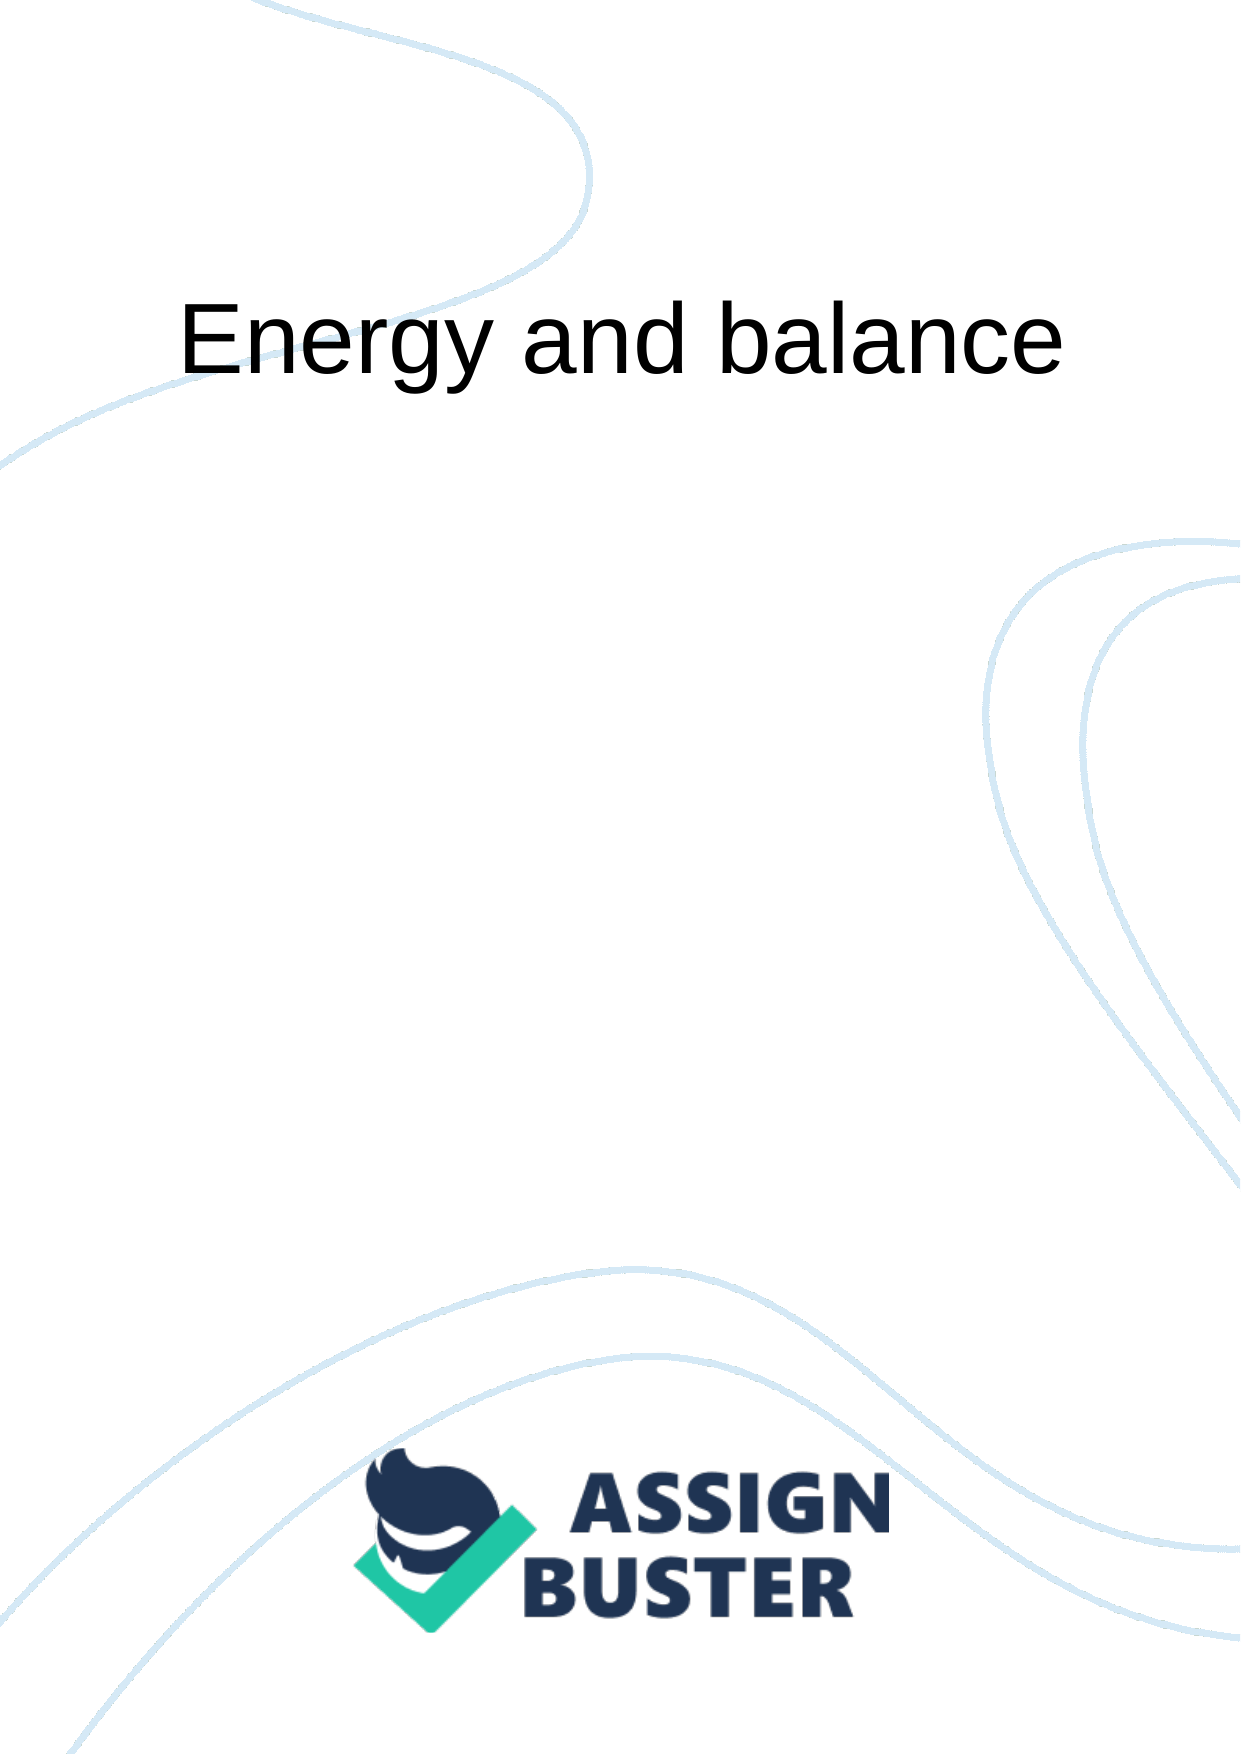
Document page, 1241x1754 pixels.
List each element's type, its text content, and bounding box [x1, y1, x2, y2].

picture [0, 0, 1241, 1754]
subtitle Energy and balance [177, 279, 1152, 394]
